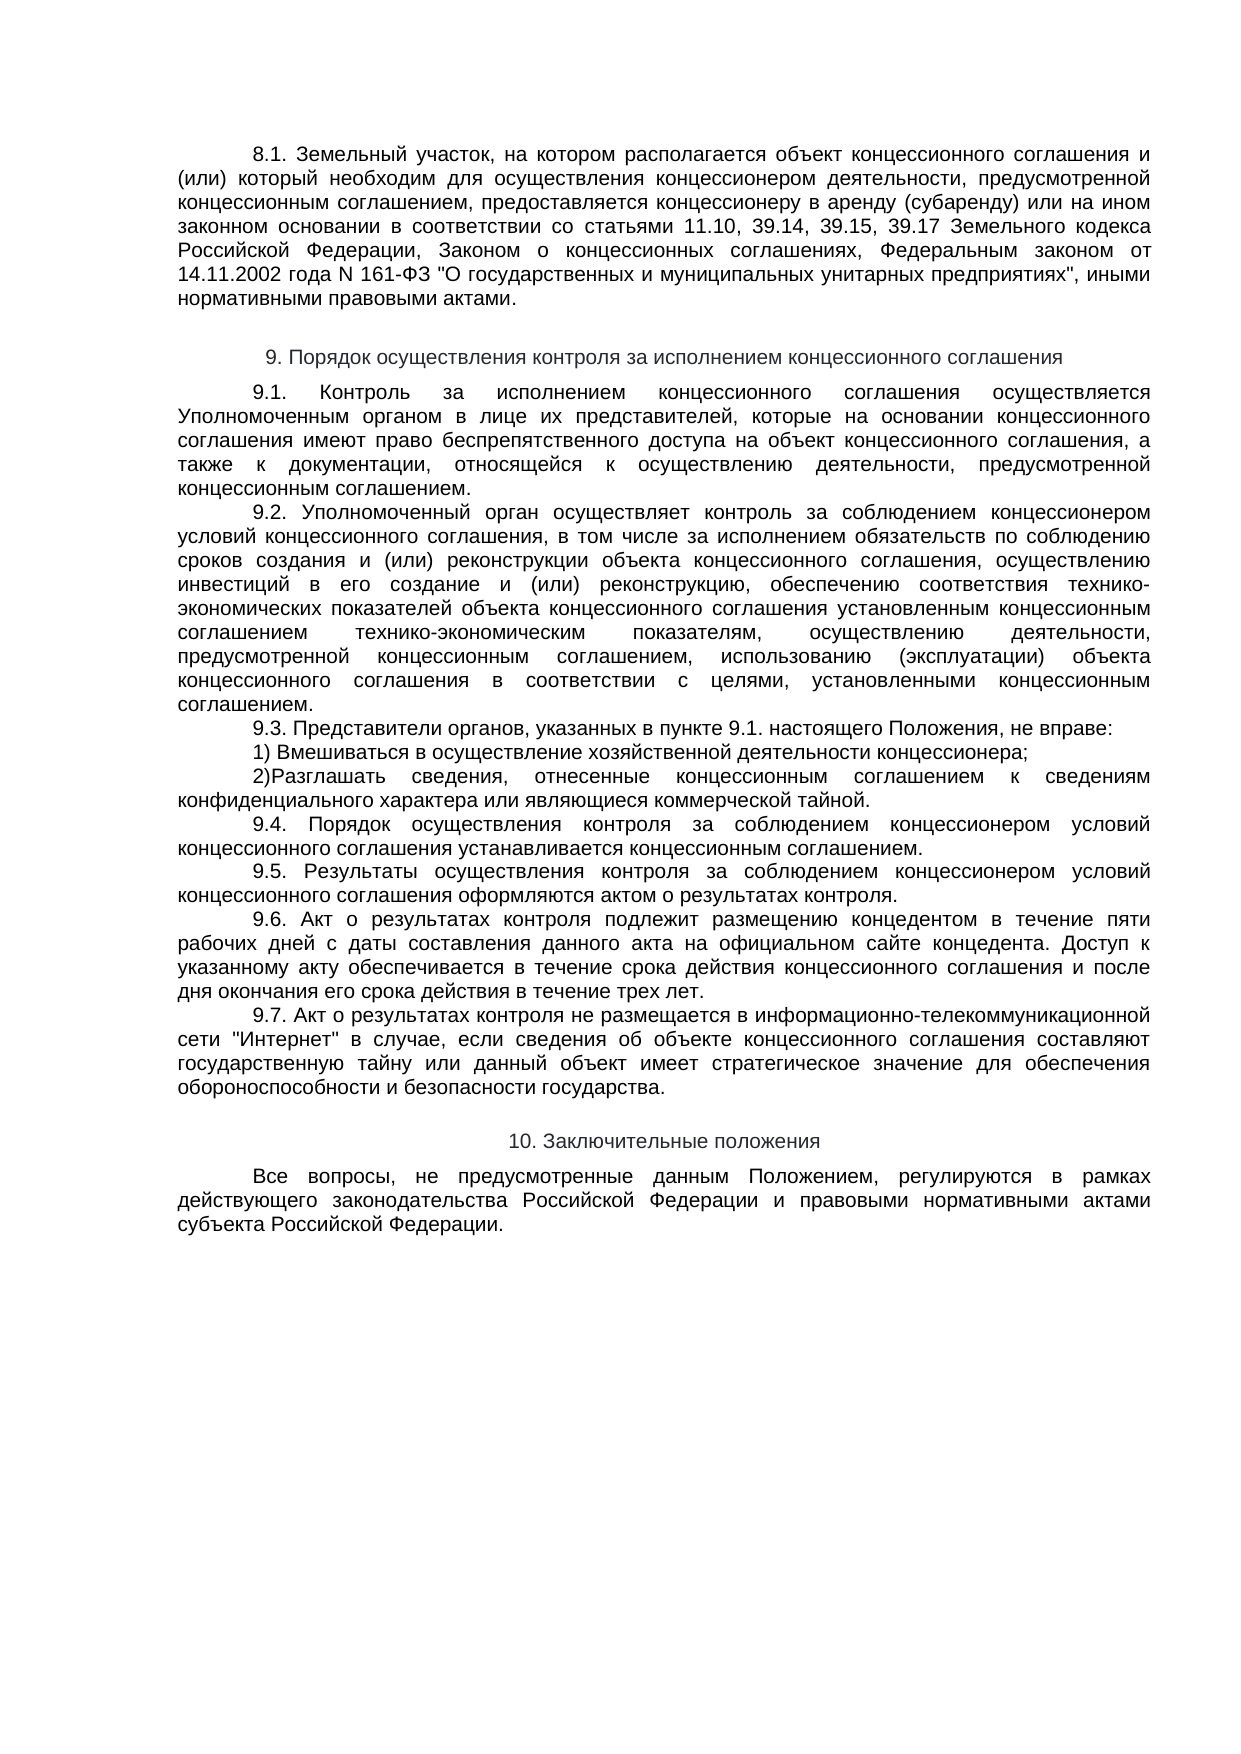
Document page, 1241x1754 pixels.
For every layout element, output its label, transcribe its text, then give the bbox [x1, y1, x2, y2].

text 1) Вмешиваться в осуществление хозяйственной деятельности концессионера; [177, 739, 1152, 763]
text 9.3. Представители органов, указанных в пункте 9.1. настоящего Положения, не вправе: [177, 716, 1152, 739]
text 8.1. Земельный участок, на котором располагается объект концессионного соглашения и (или) который необходим для осуществления концессионером деятельности, предусмотренной концессионным соглашением, предоставляется концессионеру в аренду (субаренду) или на ином законном основании в соответствии со статьями 11.10, 39.14, 39.15, 39.17 Земельного кодекса Российской Федерации, Законом о концессионных соглашениях, Федеральным законом от 14.11.2002 года N 161-ФЗ "О государственных и муниципальных унитарных предприятиях", иными нормативными правовыми актами. [177, 142, 1152, 310]
text 9.2. Уполномоченный орган осуществляет контроль за соблюдением концессионером условий концессионного соглашения, в том числе за исполнением обязательств по соблюдению сроков создания и (или) реконструкции объекта концессионного соглашения, осуществлению инвестиций в его создание и (или) реконструкцию, обеспечению соответствия технико-экономических показателей объекта концессионного соглашения установленным концессионным соглашением технико-экономическим показателям, осуществлению деятельности, предусмотренной концессионным соглашением, использованию (эксплуатации) объекта концессионного соглашения в соответствии с целями, установленными концессионным соглашением. [177, 500, 1152, 716]
text 9.7. Акт о результатах контроля не размещается в информационно-телекоммуникационной сети "Интернет" в случае, если сведения об объекте концессионного соглашения составляют государственную тайну или данный объект имеет стратегическое значение для обеспечения обороноспособности и безопасности государства. [177, 1003, 1152, 1099]
text 9.6. Акт о результатах контроля подлежит размещению концедентом в течение пяти рабочих дней с даты составления данного акта на официальном сайте концедента. Доступ к указанному акту обеспечивается в течение срока действия концессионного соглашения и после дня окончания его срока действия в течение трех лет. [177, 907, 1152, 1003]
text Все вопросы, не предусмотренные данным Положением, регулируются в рамках действующего законодательства Российской Федерации и правовыми нормативными актами субъекта Российской Федерации. [177, 1164, 1152, 1236]
text 9. Порядок осуществления контроля за исполнением концессионного соглашения [177, 345, 1152, 369]
text 2)Разглашать сведения, отнесенные концессионным соглашением к сведениям конфиденциального характера или являющиеся коммерческой тайной. [177, 763, 1152, 811]
text 9.5. Результаты осуществления контроля за соблюдением концессионером условий концессионного соглашения оформляются актом о результатах контроля. [177, 859, 1152, 907]
text 10. Заключительные положения [177, 1129, 1152, 1153]
text 9.1. Контроль за исполнением концессионного соглашения осуществляется Уполномоченным органом в лице их представителей, которые на основании концессионного соглашения имеют право беспрепятственного доступа на объект концессионного соглашения, а также к документации, относящейся к осуществлению деятельности, предусмотренной концессионным соглашением. [177, 380, 1152, 500]
text 9.4. Порядок осуществления контроля за соблюдением концессионером условий концессионного соглашения устанавливается концессионным соглашением. [177, 811, 1152, 859]
